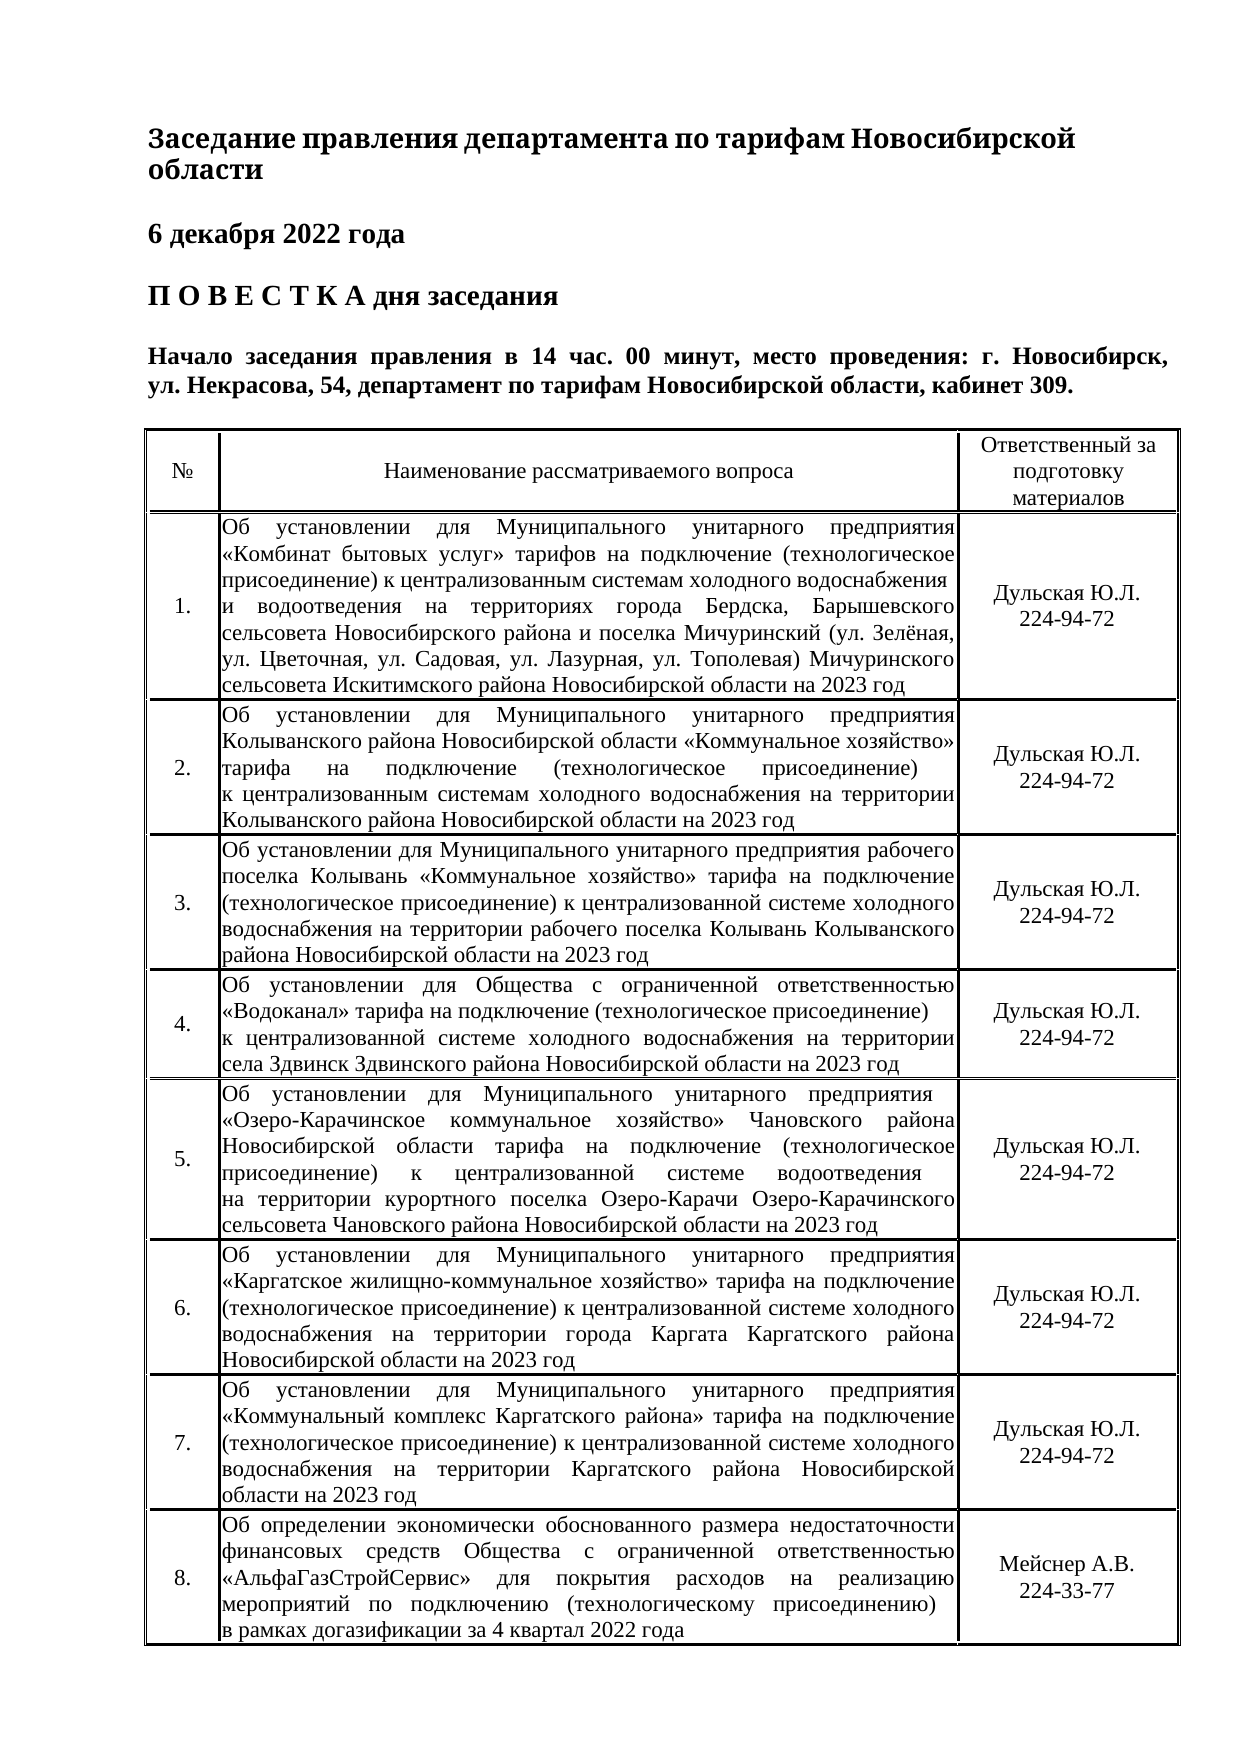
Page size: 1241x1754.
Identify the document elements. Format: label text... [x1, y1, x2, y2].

table_cell Об установлении для Муниципального унитарного предприятия «Каргатское жилищно-коммунальное хозяйство» тарифа на подключение (технологическое присоединение) к централизованной системе холодного водоснабжения на территории города Каргата Каргатского района Новосибирской области на 2023 год [221, 1241, 957, 1373]
text 6 декабря 2022 года [148, 216, 1181, 249]
table_header Ответственный за подготовку материалов [958, 431, 1177, 510]
table_cell Дульская Ю.Л. 224-94-72 [960, 1238, 1179, 1373]
table_cell Мейснер А.В. 224-33-77 [958, 1508, 1179, 1643]
table_cell Дульская Ю.Л. 224-94-72 [960, 1373, 1179, 1508]
table_cell 2. [145, 698, 218, 833]
table_cell Дульская Ю.Л. 224-94-72 [960, 1076, 1178, 1238]
table_cell 8. [145, 1508, 219, 1643]
table_cell Об установлении для Муниципального унитарного предприятия «Комбинат бытовых услуг» тарифов на подключение (технологическое присоединение) к централизованным системам холодного водоснабжения и водоотведения на территориях города Бердска, Барышевского сельсовета Новосибирского района и поселка Мичуринский (ул. Зелёная, ул. Цветочная, ул. Садовая, ул. Лазурная, ул. Тополевая) Мичуринского сельсовета Искитимского района Новосибирской области на 2023 год [221, 514, 957, 698]
table_cell 7. [145, 1373, 218, 1508]
table_cell Об определении экономически обоснованного размера недостаточности финансовых средств Общества с ограниченной ответственностью «АльфаГазСтройСервис» для покрытия расходов на реализацию мероприятий по подключению (технологическому присоединению) в рамках догазификации за 4 квартал 2022 года [219, 1511, 958, 1643]
table_header Наименование рассматриваемого вопроса [219, 430, 958, 510]
table_cell 6. [145, 1238, 218, 1373]
subtitle Заседание правления департамента по тарифам Новосибирской области [148, 124, 1181, 187]
table_cell Дульская Ю.Л. 224-94-72 [960, 833, 1179, 968]
text П О В Е С Т К А дня заседания [148, 278, 1181, 312]
table_cell Об установлении для Общества с ограниченной ответственностью «Водоканал» тарифа на подключение (технологическое присоединение) к централизованной системе холодного водоснабжения на территории села Здвинск Здвинского района Новосибирской области на 2023 год [221, 971, 957, 1076]
table_cell Дульская Ю.Л. 224-94-72 [960, 698, 1179, 833]
text Начало заседания правления в 14 час. 00 минут, место проведения: г. Новосибирск, ул. Некрасова, 54, департамент по тарифам Новосибирской области, кабинет 309. [148, 341, 1181, 399]
table_cell 5. [147, 1076, 218, 1238]
table_cell 4. [145, 968, 218, 1076]
table_cell Дульская Ю.Л. 224-94-72 [960, 510, 1178, 698]
table_cell 1. [147, 510, 218, 698]
table_cell Об установлении для Муниципального унитарного предприятия рабочего поселка Колывань «Коммунальное хозяйство» тарифа на подключение (технологическое присоединение) к централизованной системе холодного водоснабжения на территории рабочего поселка Колывань Колыванского района Новосибирской области на 2023 год [221, 836, 957, 968]
table_cell Дульская Ю.Л. 224-94-72 [960, 968, 1179, 1076]
table_cell 3. [145, 833, 218, 968]
table_cell Об установлении для Муниципального унитарного предприятия «Озеро-Карачинское коммунальное хозяйство» Чановского района Новосибирской области тарифа на подключение (технологическое присоединение) к централизованной системе водоотведения на территории курортного поселка Озеро-Карачи Озеро-Карачинского сельсовета Чановского района Новосибирской области на 2023 год [221, 1080, 957, 1238]
table_cell Об установлении для Муниципального унитарного предприятия Колыванского района Новосибирской области «Коммунальное хозяйство» тарифа на подключение (технологическое присоединение) к централизованным системам холодного водоснабжения на территории Колыванского района Новосибирской области на 2023 год [221, 701, 957, 833]
table_cell Об установлении для Муниципального унитарного предприятия «Коммунальный комплекс Каргатского района» тарифа на подключение (технологическое присоединение) к централизованной системе холодного водоснабжения на территории Каргатского района Новосибирской области на 2023 год [221, 1376, 957, 1508]
table_header № [147, 431, 219, 510]
